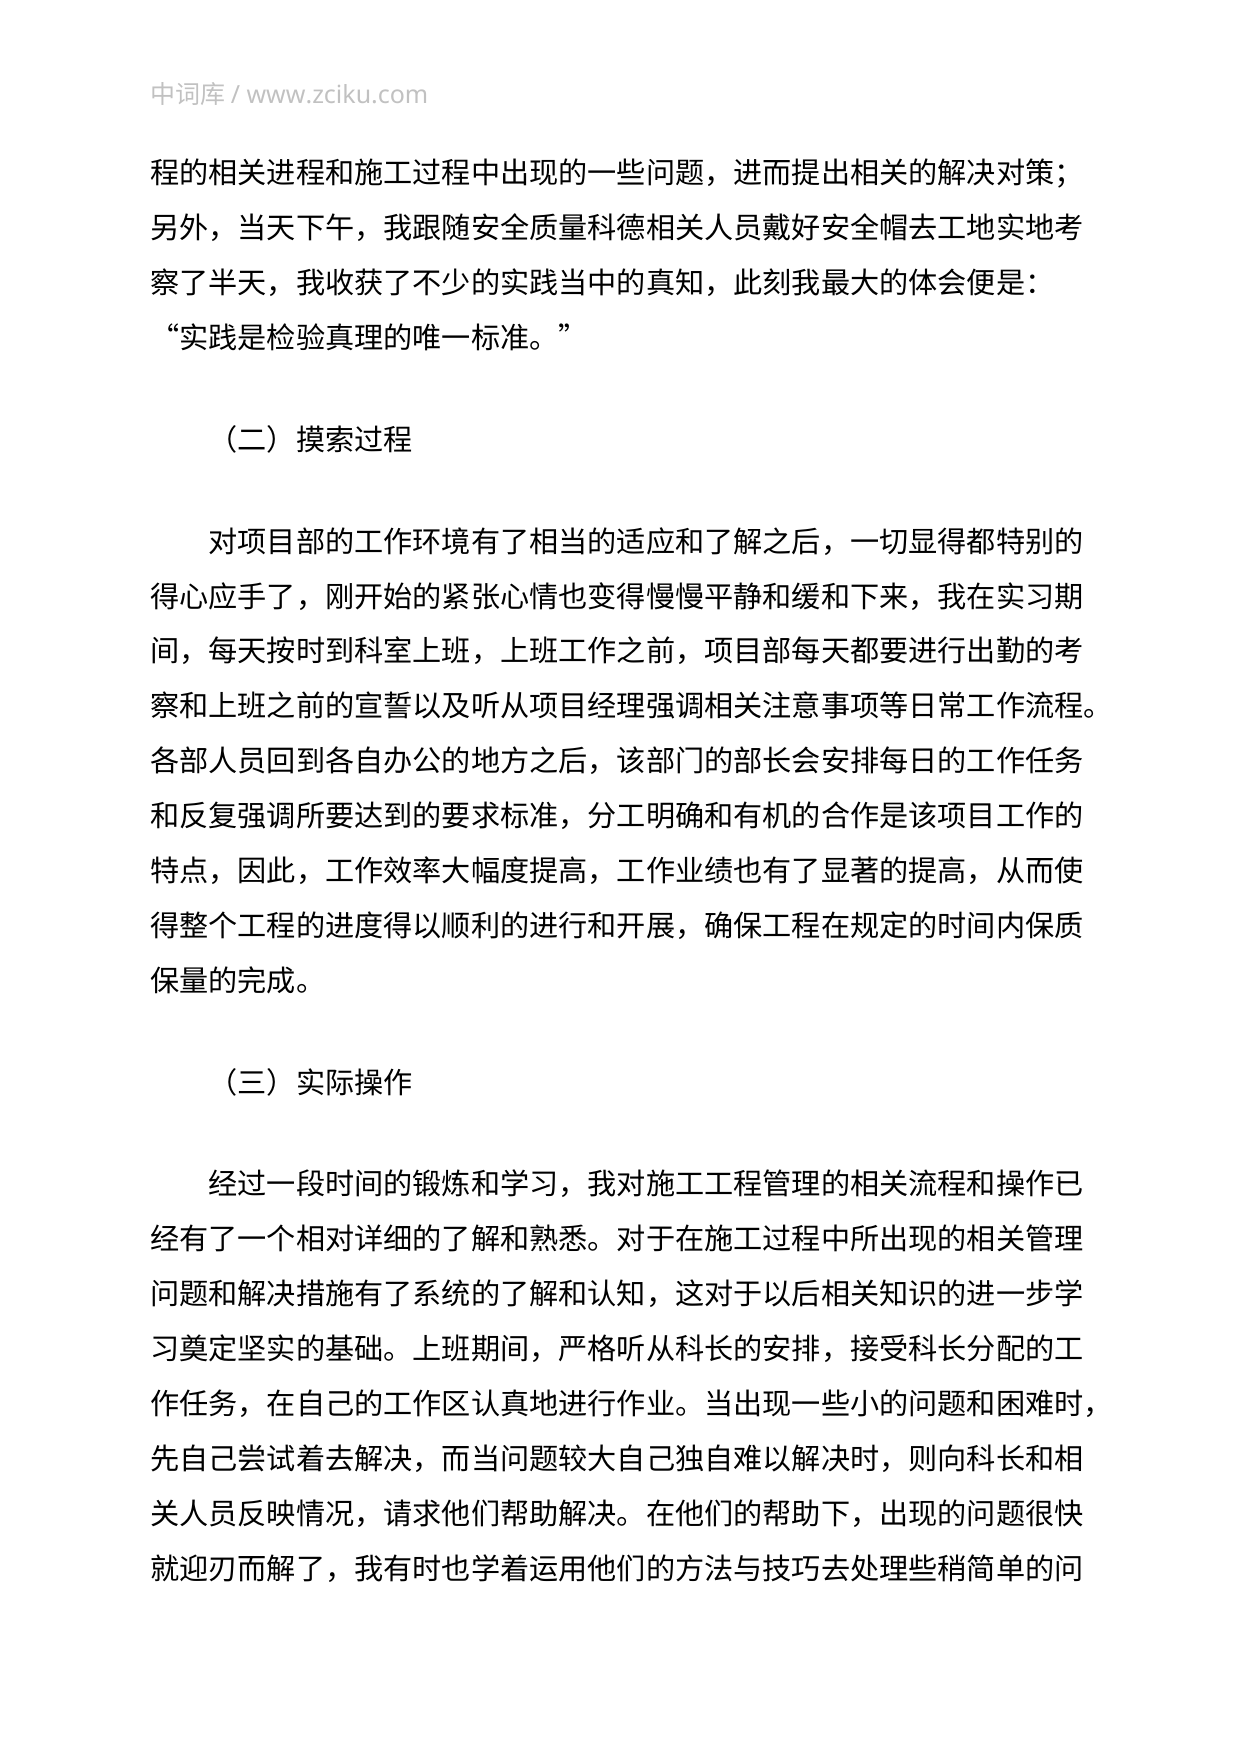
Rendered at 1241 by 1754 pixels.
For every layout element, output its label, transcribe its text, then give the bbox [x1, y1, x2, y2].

text （二）摸索过程 [150, 416, 1090, 459]
text 对项目部的工作环境有了相当的适应和了解之后，一切显得都特别的得心应手了，刚开始的紧张心情也变得慢慢平静和缓和下来，我在实习期间，每天按时到科室上班，上班工作之前，项目部每天都要进行出勤的考察和上班之前的宣誓以及听从项目经理强调相关注意事项等日常工作流程。各部人员回到各自办公的地方之后，该部门的部长会安排每日的工作任务和反复强调所要达到的要求标准，分工明确和有机的合作是该项目工作的特点，因此，工作效率大幅度提高，工作业绩也有了显著的提高，从而使得整个工程的进度得以顺利的进行和开展，确保工程在规定的时间内保质保量的完成。 [150, 518, 1090, 1000]
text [150, 1161, 1090, 1587]
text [150, 150, 1090, 357]
text （三）实际操作 [150, 1059, 1090, 1101]
